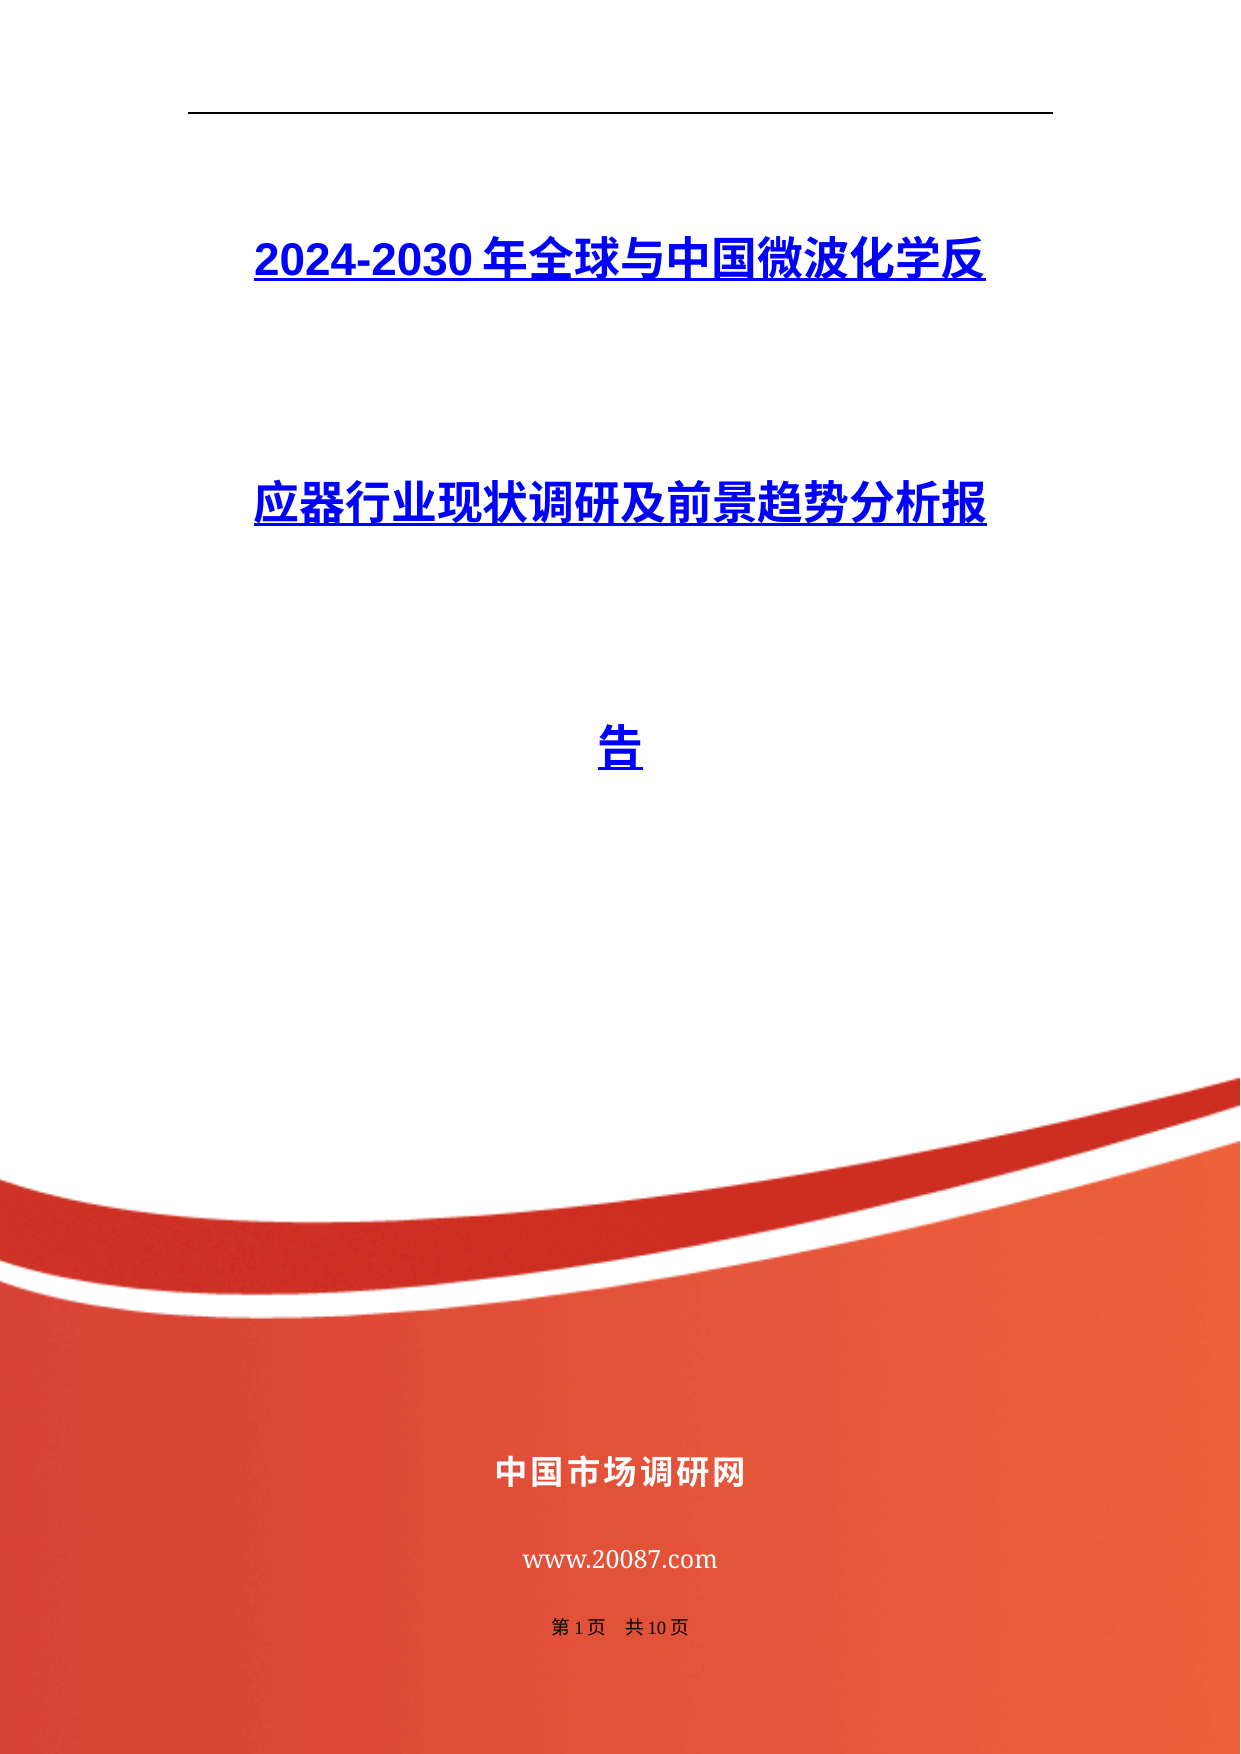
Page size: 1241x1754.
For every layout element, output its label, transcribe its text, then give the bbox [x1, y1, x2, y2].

table_header 2024-2030年全球与中国微波化学反应器行业现状调研及前景趋势分析报告 [188, 207, 1053, 871]
picture [0, 1006, 1241, 1754]
text www.20087.com [187, 1526, 1053, 1591]
subtitle 中国市场调研网 [187, 1437, 1053, 1502]
